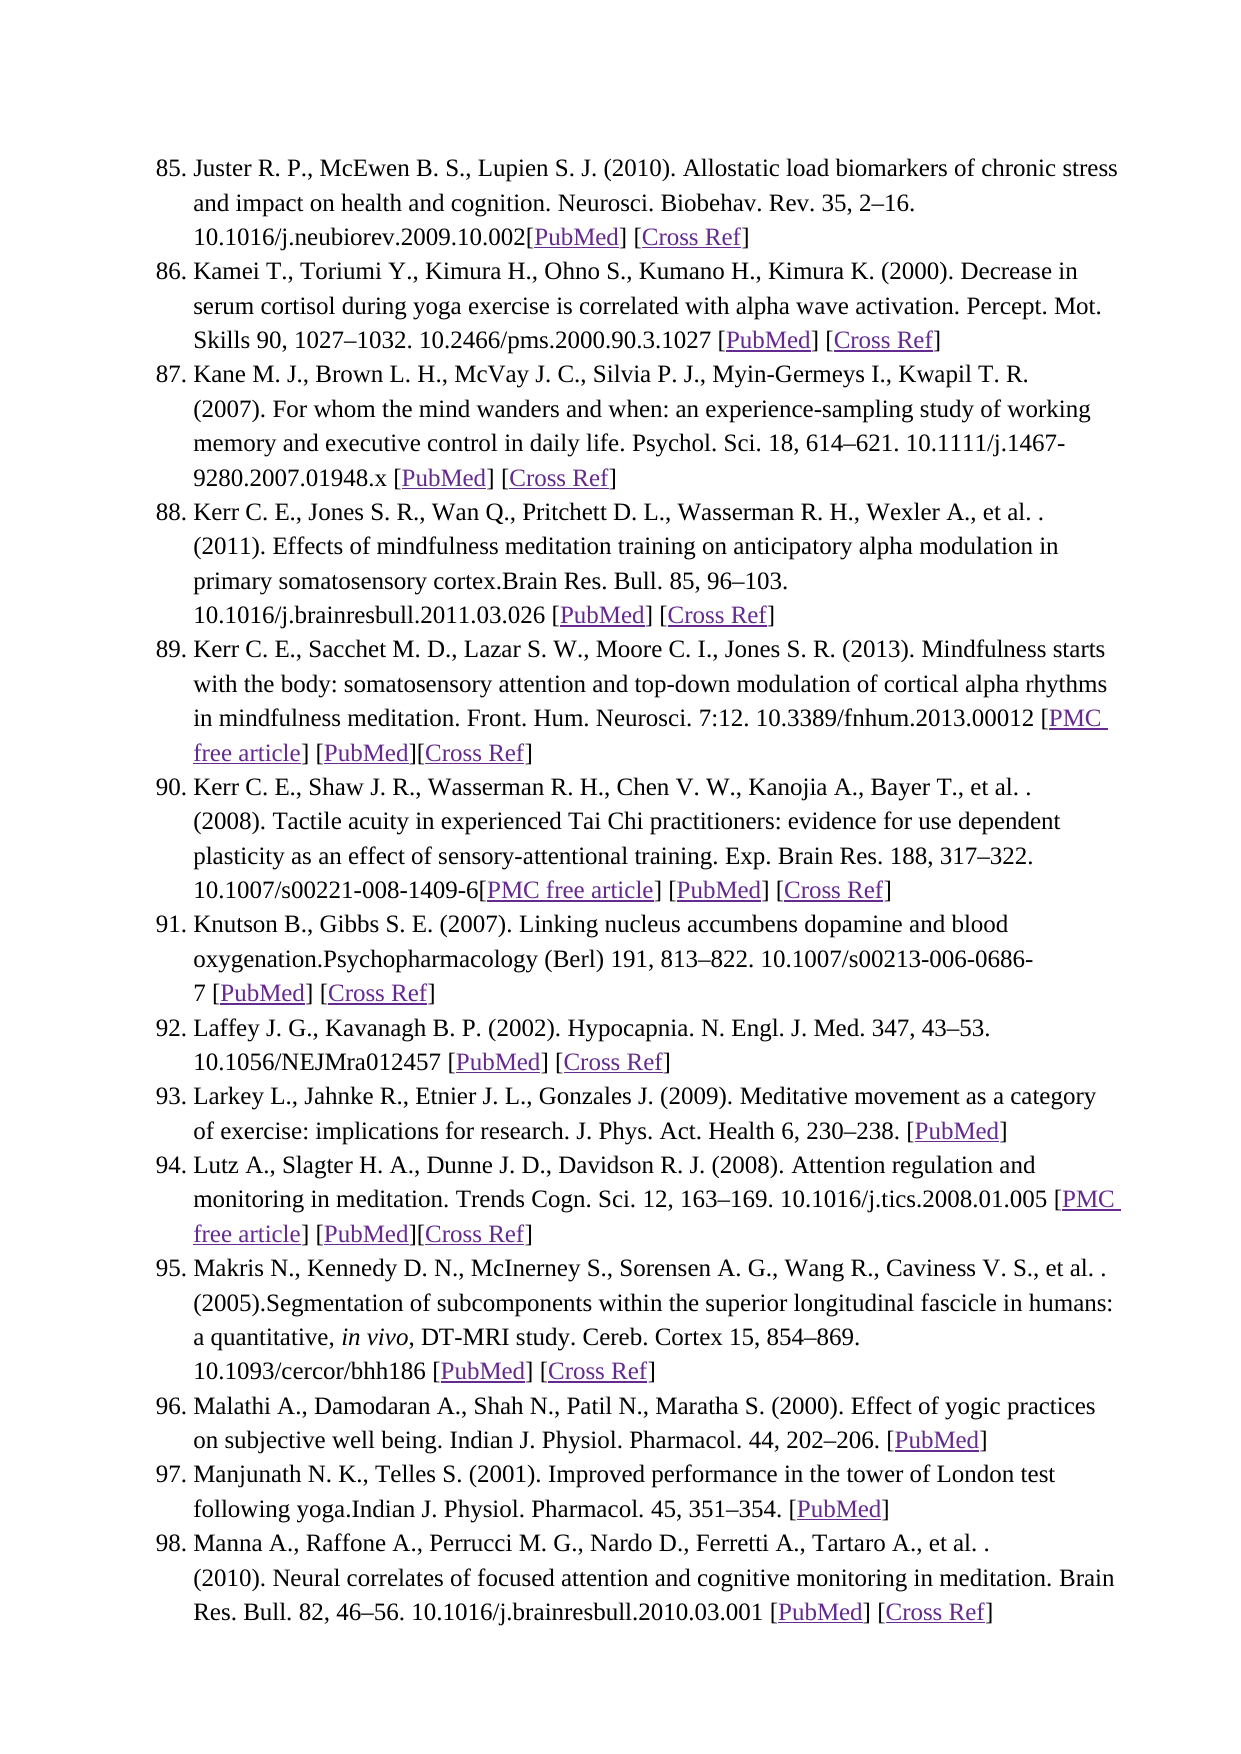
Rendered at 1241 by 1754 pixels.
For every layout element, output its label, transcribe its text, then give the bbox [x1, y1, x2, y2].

list Knutson B., Gibbs S. E. (2007). Linking nucleus accumbens dopamine and blood oxygenation.Psychopharmacology (Berl) 191, 813–822. 10.1007/s00213-006-0686-7 [PubMed] [Cross Ref] [156, 904, 1122, 1007]
list Kane M. J., Brown L. H., McVay J. C., Silvia P. J., Myin-Germeys I., Kwapil T. R. (2007). For whom the mind wanders and when: an experience-sampling study of working memory and executive control in daily life. Psychol. Sci. 18, 614–621. 10.1111/j.1467-9280.2007.01948.x [PubMed] [Cross Ref] [156, 354, 1122, 491]
list Lutz A., Slagter H. A., Dunne J. D., Davidson R. J. (2008). Attention regulation and monitoring in meditation. Trends Cogn. Sci. 12, 163–169. 10.1016/j.tics.2008.01.005 [PMC free article] [PubMed][Cross Ref] [156, 1144, 1122, 1248]
list Kamei T., Toriumi Y., Kimura H., Ohno S., Kumano H., Kimura K. (2000). Decrease in serum cortisol during yoga exercise is correlated with alpha wave activation. Percept. Mot. Skills 90, 1027–1032. 10.2466/pms.2000.90.3.1027 [PubMed] [Cross Ref] [156, 251, 1122, 354]
list Kerr C. E., Sacchet M. D., Lazar S. W., Moore C. I., Jones S. R. (2013). Mindfulness starts with the body: somatosensory attention and top-down modulation of cortical alpha rhythms in mindfulness meditation. Front. Hum. Neurosci. 7:12. 10.3389/fnhum.2013.00012 [PMC free article] [PubMed][Cross Ref] [156, 629, 1122, 766]
list Kerr C. E., Shaw J. R., Wasserman R. H., Chen V. W., Kanojia A., Bayer T., et al. . (2008). Tactile acuity in experienced Tai Chi practitioners: evidence for use dependent plasticity as an effect of sensory-attentional training. Exp. Brain Res. 188, 317–322. 10.1007/s00221-008-1409-6[PMC free article] [PubMed] [Cross Ref] [156, 766, 1122, 904]
list Malathi A., Damodaran A., Shah N., Patil N., Maratha S. (2000). Effect of yogic practices on subjective well being. Indian J. Physiol. Pharmacol. 44, 202–206. [PubMed] [156, 1385, 1122, 1454]
list Kerr C. E., Jones S. R., Wan Q., Pritchett D. L., Wasserman R. H., Wexler A., et al. . (2011). Effects of mindfulness meditation training on anticipatory alpha modulation in primary somatosensory cortex.Brain Res. Bull. 85, 96–103. 10.1016/j.brainresbull.2011.03.026 [PubMed] [Cross Ref] [156, 491, 1122, 629]
list Makris N., Kennedy D. N., McInerney S., Sorensen A. G., Wang R., Caviness V. S., et al. . (2005).Segmentation of subcomponents within the superior longitudinal fascicle in humans: a quantitative, in vivo, DT-MRI study. Cereb. Cortex 15, 854–869. 10.1093/cercor/bhh186 [PubMed] [Cross Ref] [156, 1248, 1122, 1385]
list Juster R. P., McEwen B. S., Lupien S. J. (2010). Allostatic load biomarkers of chronic stress and impact on health and cognition. Neurosci. Biobehav. Rev. 35, 2–16. 10.1016/j.neubiorev.2009.10.002[PubMed] [Cross Ref] [156, 148, 1122, 251]
list Manjunath N. K., Telles S. (2001). Improved performance in the tower of London test following yoga.Indian J. Physiol. Pharmacol. 45, 351–354. [PubMed] [156, 1454, 1122, 1523]
list Manna A., Raffone A., Perrucci M. G., Nardo D., Ferretti A., Tartaro A., et al. . (2010). Neural correlates of focused attention and cognitive monitoring in meditation. Brain Res. Bull. 82, 46–56. 10.1016/j.brainresbull.2010.03.001 [PubMed] [Cross Ref] [156, 1523, 1122, 1626]
list Laffey J. G., Kavanagh B. P. (2002). Hypocapnia. N. Engl. J. Med. 347, 43–53. 10.1056/NEJMra012457 [PubMed] [Cross Ref] [156, 1007, 1122, 1076]
list Larkey L., Jahnke R., Etnier J. L., Gonzales J. (2009). Meditative movement as a category of exercise: implications for research. J. Phys. Act. Health 6, 230–238. [PubMed] [156, 1076, 1122, 1144]
